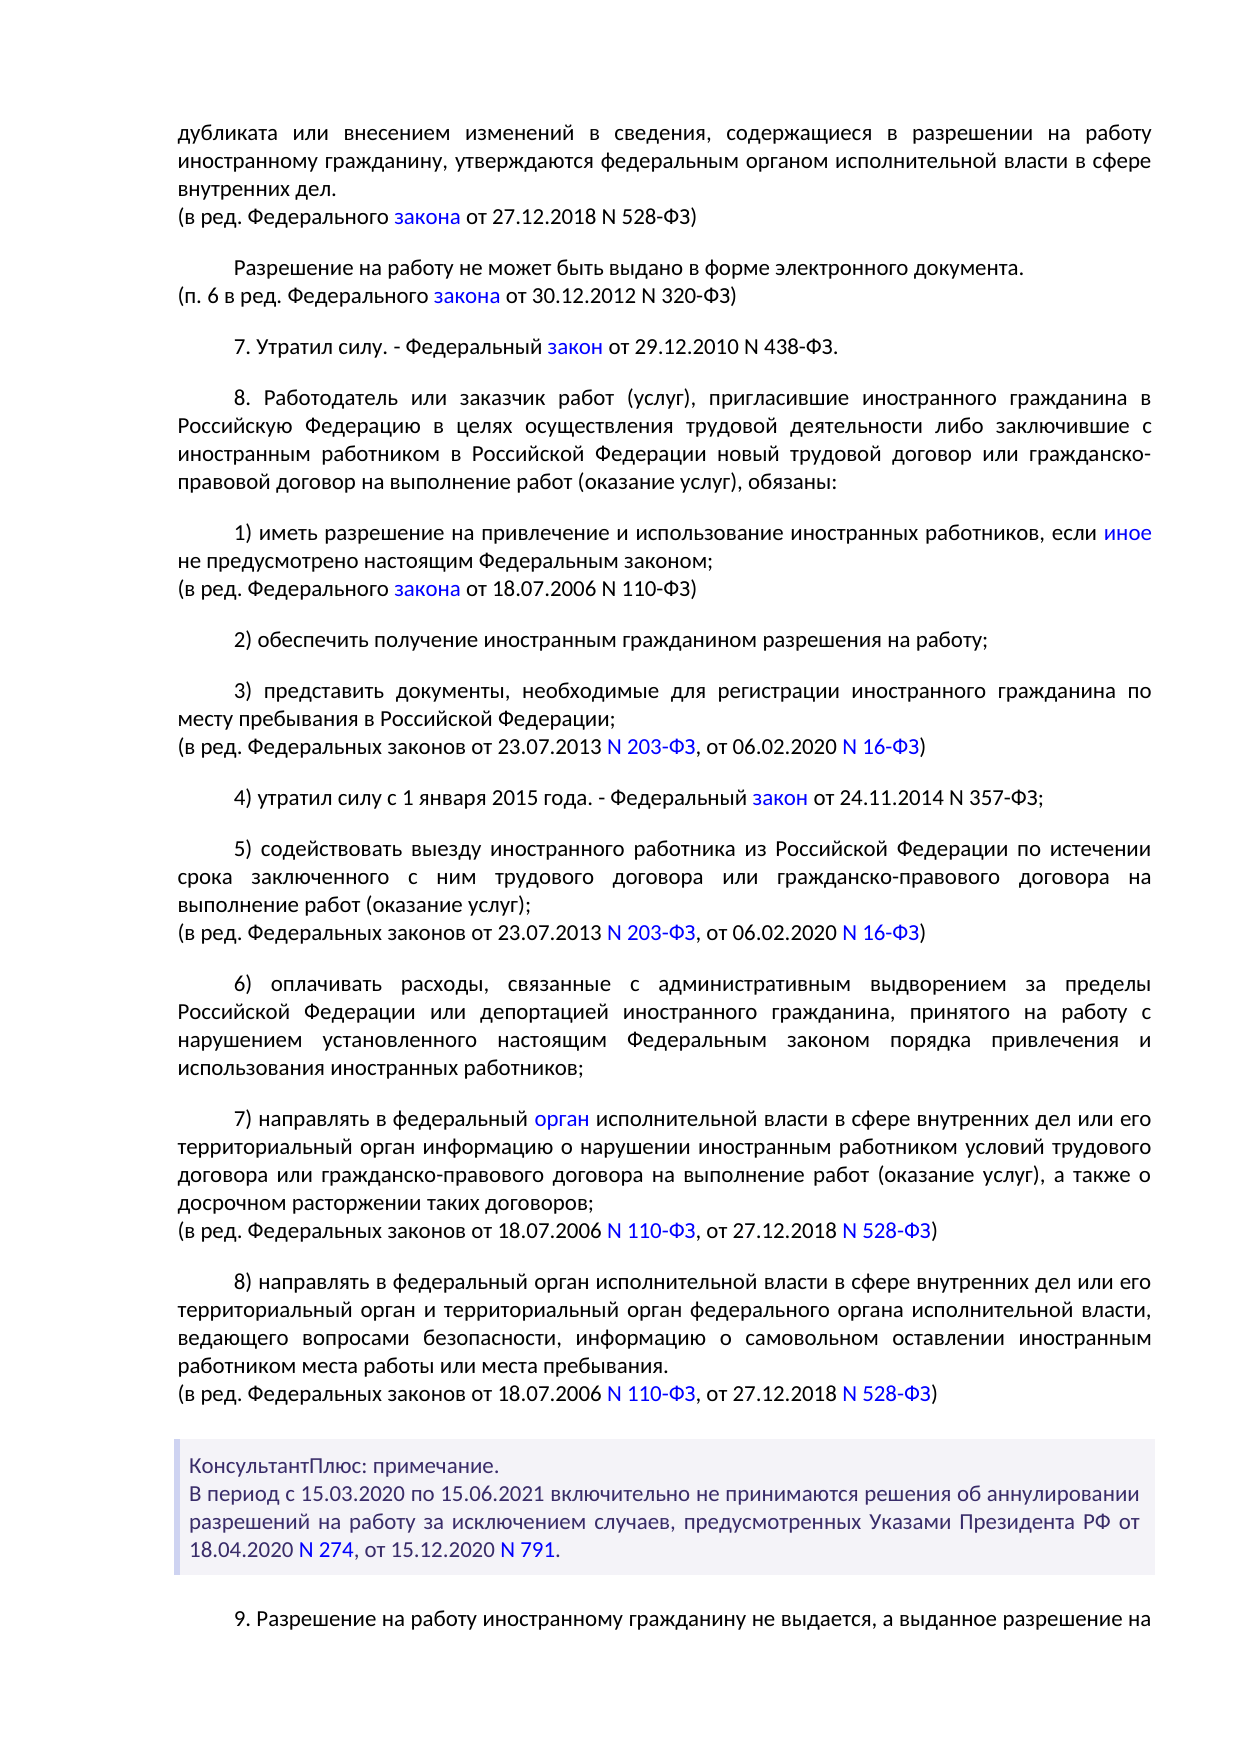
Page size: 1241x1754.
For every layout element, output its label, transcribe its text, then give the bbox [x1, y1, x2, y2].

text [177, 118, 1152, 202]
text (в ред. Федеральных законов от 23.07.2013 N 203-ФЗ, от 06.02.2020 N 16-ФЗ) [177, 732, 1152, 760]
text (п. 6 в ред. Федерального закона от 30.12.2012 N 320-ФЗ) [177, 281, 1152, 309]
text 6) оплачивать расходы, связанные с административным выдворением за пределы Российской Федерации или депортацией иностранного гражданина, принятого на работу с нарушением установленного настоящим Федеральным законом порядка привлечения и использования иностранных работников; [177, 969, 1152, 1081]
text 1) иметь разрешение на привлечение и использование иностранных работников, если иное не предусмотрено настоящим Федеральным законом; [177, 518, 1152, 574]
text 8) направлять в федеральный орган исполнительной власти в сфере внутренних дел или его территориальный орган и территориальный орган федерального органа исполнительной власти, ведающего вопросами безопасности, информацию о самовольном оставлении иностранным работником места работы или места пребывания. [177, 1267, 1152, 1379]
text (в ред. Федерального закона от 27.12.2018 N 528-ФЗ) [177, 202, 1152, 230]
text 5) содействовать выезду иностранного работника из Российской Федерации по истечении срока заключенного с ним трудового договора или гражданско-правового договора на выполнение работ (оказание услуг); [177, 834, 1152, 918]
text (в ред. Федеральных законов от 23.07.2013 N 203-ФЗ, от 06.02.2020 N 16-ФЗ) [177, 918, 1152, 946]
text 4) утратил силу с 1 января 2015 года. - Федеральный закон от 24.11.2014 N 357-ФЗ; [177, 783, 1152, 811]
text (в ред. Федеральных законов от 18.07.2006 N 110-ФЗ, от 27.12.2018 N 528-ФЗ) [177, 1216, 1152, 1244]
text 8. Работодатель или заказчик работ (услуг), пригласившие иностранного гражданина в Российскую Федерацию в целях осуществления трудовой деятельности либо заключившие с иностранным работником в Российской Федерации новый трудовой договор или гражданско-правовой договор на выполнение работ (оказание услуг), обязаны: [177, 383, 1152, 495]
text (в ред. Федеральных законов от 18.07.2006 N 110-ФЗ, от 27.12.2018 N 528-ФЗ) [177, 1379, 1152, 1407]
text (в ред. Федерального закона от 18.07.2006 N 110-ФЗ) [177, 574, 1152, 602]
text 2) обеспечить получение иностранным гражданином разрешения на работу; [177, 625, 1152, 653]
table_header КонсультантПлюс: примечание. В период с 15.03.2020 по 15.06.2021 включительно не принимаются решения об аннулировании разрешений на работу за исключением случаев, предусмотренных Указами Президента РФ от 18.04.2020 N 274, от 15.12.2020 N 791. [180, 1439, 1149, 1575]
text 7. Утратил силу. - Федеральный закон от 29.12.2010 N 438-ФЗ. [177, 332, 1152, 360]
text Разрешение на работу не может быть выдано в форме электронного документа. [177, 253, 1152, 281]
text 7) направлять в федеральный орган исполнительной власти в сфере внутренних дел или его территориальный орган информацию о нарушении иностранным работником условий трудового договора или гражданско-правового договора на выполнение работ (оказание услуг), а также о досрочном расторжении таких договоров; [177, 1104, 1152, 1216]
text 3) представить документы, необходимые для регистрации иностранного гражданина по месту пребывания в Российской Федерации; [177, 676, 1152, 732]
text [177, 1604, 1152, 1632]
